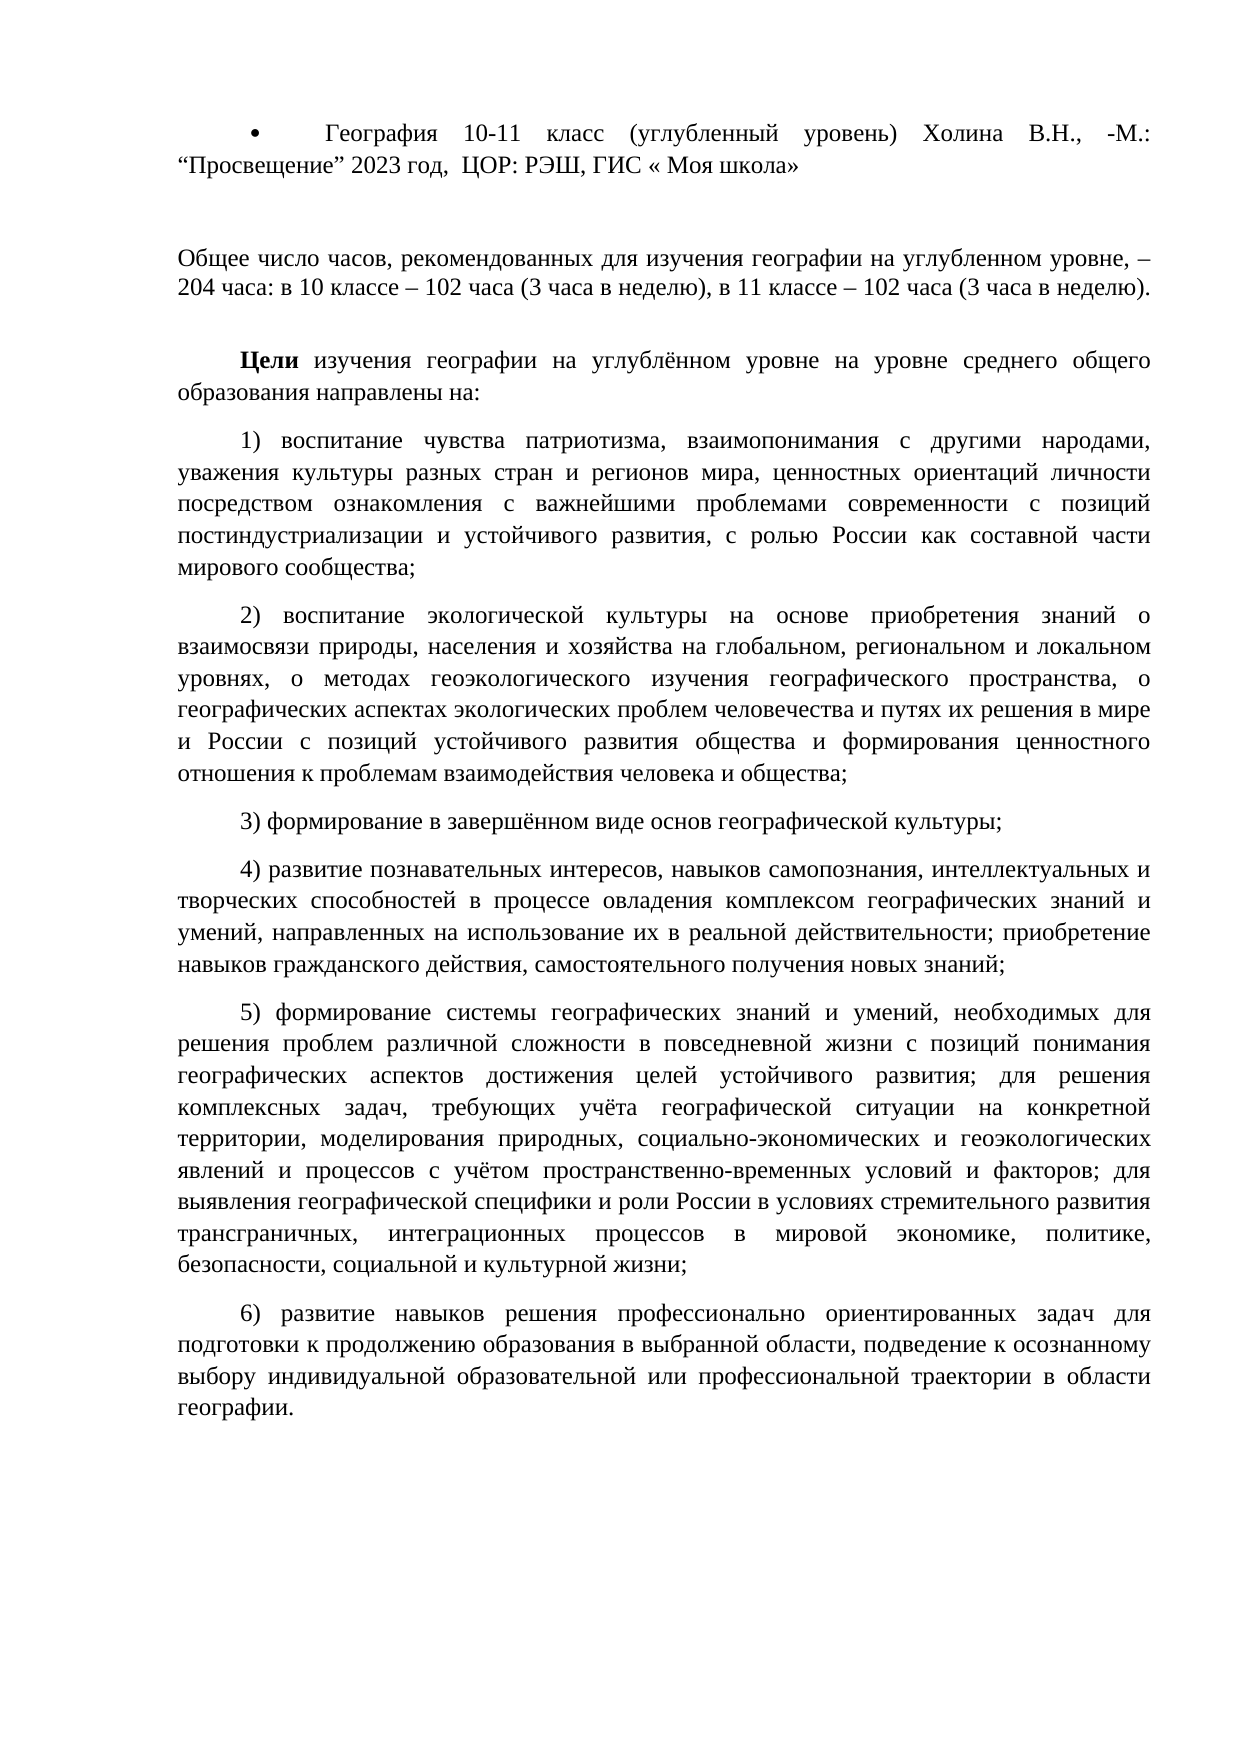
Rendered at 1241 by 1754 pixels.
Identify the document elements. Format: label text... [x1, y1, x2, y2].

text Общее число часов, рекомендованных для изучения географии на углубленном уровне, – 204 часа: в 10 классе – 102 часа (3 часа в неделю), в 11 классе – 102 часа (3 часа в неделю).‌‌ [177, 243, 1152, 329]
text 5) формирование системы географических знаний и умений, необходимых для решения проблем различной сложности в повседневной жизни с позиций понимания географических аспектов достижения целей устойчивого развития; для решения комплексных задач, требующих учёта географической ситуации на конкретной территории, моделирования природных, социально-экономических и геоэкологических явлений и процессов с учётом пространственно-временных условий и факторов; для выявления географической специфики и роли России в условиях стремительного развития трансграничных, интеграционных процессов в мировой экономике, политике, безопасности, социальной и культурной жизни; [177, 997, 1152, 1278]
text 1) воспитание чувства патриотизма, взаимопонимания с другими народами, уважения культуры разных стран и регионов мира, ценностных ориентаций личности посредством ознакомления с важнейшими проблемами современности с позиций постиндустриализации и устойчивого развития, с ролью России как составной части мирового сообщества; [177, 425, 1152, 580]
text Цели изучения географии на углублённом уровне на уровне среднего общего образования направлены на: [177, 346, 1152, 406]
list География 10-11 класс (углубленный уровень) Холина В.Н., -М.: “Просвещение” 2023 год, ЦОР: РЭШ, ГИС « Моя школа» [177, 118, 1152, 178]
text 3) формирование в завершённом виде основ географической культуры; [177, 806, 1152, 834]
text 4) развитие познавательных интересов, навыков самопознания, интеллектуальных и творческих способностей в процессе овладения комплексом географических знаний и умений, направленных на использование их в реальной действительности; приобретение навыков гражданского действия, самостоятельного получения новых знаний; [177, 854, 1152, 977]
text 6) развитие навыков решения профессионально ориентированных задач для подготовки к продолжению образования в выбранной области, подведение к осознанному выбору индивидуальной образовательной или профессиональной траектории в области географии. [177, 1298, 1152, 1421]
text 2) воспитание экологической культуры на основе приобретения знаний о взаимосвязи природы, населения и хозяйства на глобальном, региональном и локальном уровнях, о методах геоэкологического изучения географического пространства, о географических аспектах экологических проблем человечества и путях их решения в мире и России с позиций устойчивого развития общества и формирования ценностного отношения к проблемам взаимодействия человека и общества; [177, 600, 1152, 786]
